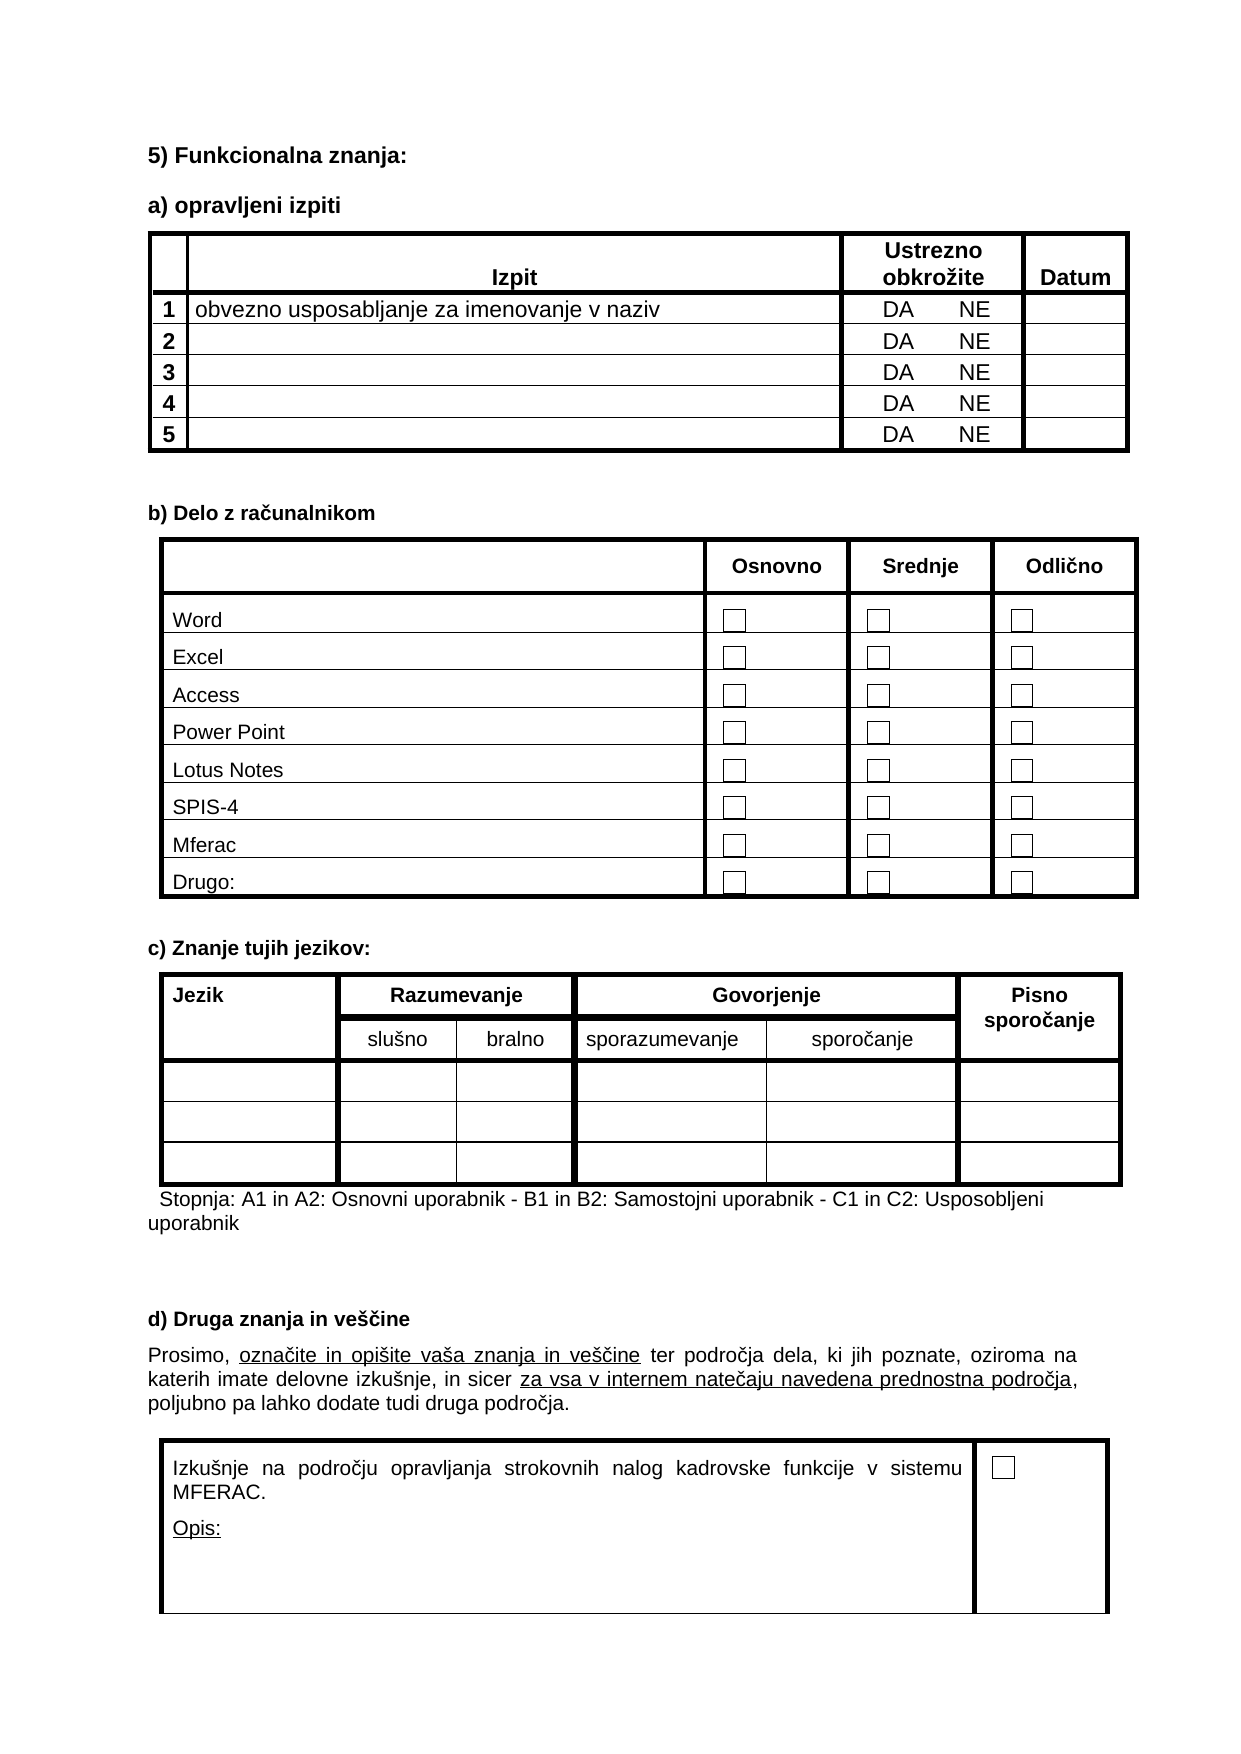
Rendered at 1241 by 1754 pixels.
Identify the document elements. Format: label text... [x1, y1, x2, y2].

table_cell [164, 1063, 335, 1101]
table_cell Drugo: [164, 858, 703, 894]
table_cell [707, 633, 846, 669]
table_header Datum [1026, 236, 1125, 290]
table_cell [578, 1143, 766, 1182]
table_cell sporočanje [767, 1021, 955, 1058]
table_header Jezik [164, 977, 335, 1058]
table_header Pisno sporočanje [961, 977, 1118, 1058]
table_cell [707, 670, 846, 707]
table_cell [707, 858, 846, 894]
table_cell [189, 355, 839, 385]
table_header [152, 236, 186, 290]
table_cell SPIS-4 [164, 783, 703, 819]
table_cell [995, 858, 1134, 894]
table_cell 3 [152, 355, 186, 385]
table_cell [961, 1063, 1118, 1101]
table_cell [851, 595, 990, 632]
table_cell [767, 1063, 955, 1101]
table_cell DA NE [844, 355, 1021, 385]
text c) Znanje tujih jezikov: [148, 935, 1078, 959]
table_header Izpit [189, 236, 839, 290]
table_cell [851, 670, 990, 707]
table_cell bralno [457, 1021, 571, 1058]
table_cell [995, 670, 1134, 707]
table_cell Excel [164, 633, 703, 669]
table_cell sporazumevanje [578, 1021, 766, 1058]
table_cell [1026, 295, 1125, 323]
text 5) Funkcionalna znanja: [148, 142, 1078, 168]
table_cell [707, 783, 846, 819]
table_cell [578, 1102, 766, 1141]
table_header [977, 1443, 1105, 1613]
table_cell [341, 1063, 456, 1101]
table_cell [1026, 355, 1125, 385]
table_cell [851, 708, 990, 744]
table_cell [995, 595, 1134, 632]
table_cell DA NE [844, 295, 1021, 323]
table_cell [164, 1102, 335, 1141]
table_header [164, 1443, 972, 1613]
table_header Ustrezno obkrožite [844, 236, 1021, 290]
table_header Govorjenje [578, 977, 955, 1014]
table_cell [851, 633, 990, 669]
table_cell [457, 1143, 571, 1182]
table_header Osnovno [707, 542, 846, 591]
table_cell [767, 1102, 955, 1141]
table_cell [578, 1063, 766, 1101]
table_cell [995, 633, 1134, 669]
table_cell [189, 324, 839, 354]
text d) Druga znanja in veščine [148, 1307, 1078, 1331]
text b) Delo z računalnikom [148, 500, 1078, 524]
table_cell 5 [152, 418, 186, 448]
text Prosimo, označite in opišite vaša znanja in veščine ter področja dela, ki jih poznate, oziroma na katerih imate delovne izkušnje, in sicer za vsa v internem natečaju navedena prednostna področja, poljubno pa lahko dodate tudi druga področja. [148, 1342, 1078, 1414]
table_header [164, 542, 703, 591]
table_header Odlično [995, 542, 1134, 591]
table_cell [961, 1102, 1118, 1141]
table_cell DA NE [844, 386, 1021, 417]
table_header Srednje [851, 542, 990, 591]
table_cell [457, 1063, 571, 1101]
table_cell [707, 708, 846, 744]
table_cell 1 [152, 291, 186, 323]
table_cell [164, 1143, 335, 1182]
table_cell [995, 708, 1134, 744]
table_cell Lotus Notes [164, 745, 703, 782]
text Stopnja: A1 in A2: Osnovni uporabnik - B1 in B2: Samostojni uporabnik - C1 in C2: Usposobljeni uporabnik [148, 1187, 1078, 1235]
table_cell [189, 386, 839, 417]
table_header Razumevanje [341, 977, 571, 1014]
table_cell 2 [152, 324, 186, 354]
table_cell [851, 820, 990, 857]
table_cell obvezno usposabljanje za imenovanje v naziv [189, 295, 839, 323]
table_cell [767, 1143, 955, 1182]
table_cell [1026, 324, 1125, 354]
table_cell slušno [341, 1021, 456, 1058]
table_cell Power Point [164, 708, 703, 744]
table_cell [961, 1143, 1118, 1182]
table_cell [457, 1102, 571, 1141]
table_cell [995, 745, 1134, 782]
table_cell [1026, 386, 1125, 417]
text a) opravljeni izpiti [148, 192, 1078, 219]
table_cell Mferac [164, 820, 703, 857]
table_cell [851, 783, 990, 819]
table_cell [707, 595, 846, 632]
table_cell [995, 783, 1134, 819]
table_cell Access [164, 670, 703, 707]
table_cell [707, 745, 846, 782]
table_cell [995, 820, 1134, 857]
table_cell Word [164, 595, 703, 632]
table_cell [851, 858, 990, 894]
table_cell DA NE [844, 418, 1021, 448]
table_cell 4 [152, 386, 186, 417]
table_cell [1026, 418, 1125, 448]
table_cell [189, 418, 839, 448]
table_cell DA NE [844, 324, 1021, 354]
table_cell [707, 820, 846, 857]
table_cell [341, 1102, 456, 1141]
table_cell [341, 1143, 456, 1182]
table_cell [851, 745, 990, 782]
